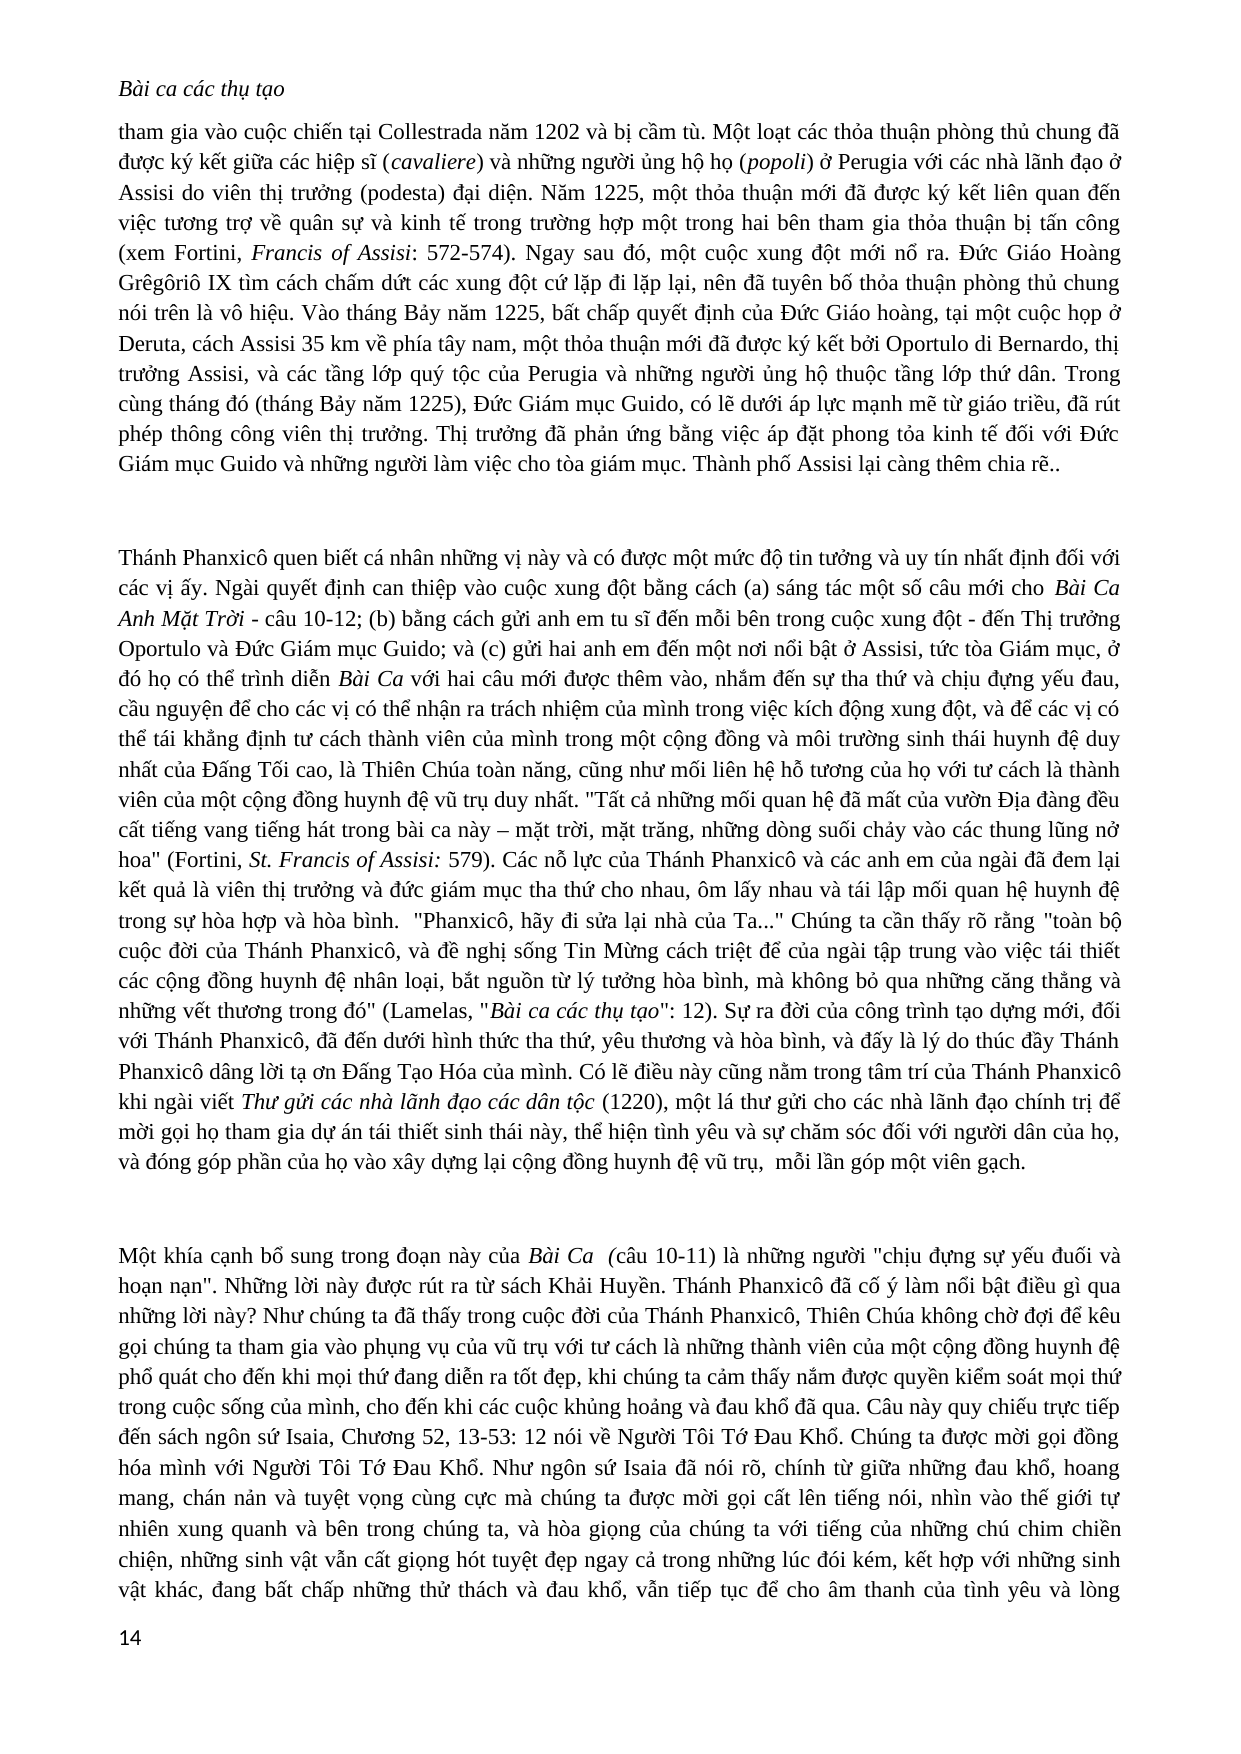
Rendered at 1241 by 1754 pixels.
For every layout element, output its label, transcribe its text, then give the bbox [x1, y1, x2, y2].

text Thánh Phanxicô quen biết cá nhân những vị này và có được một mức độ tin tưởng và uy tín nhất định đối với các vị ấy. Ngài quyết định can thiệp vào cuộc xung đột bằng cách (a) sáng tác một số câu mới cho Bài Ca Anh Mặt Trời - câu 10-12; (b) bằng cách gửi anh em tu sĩ đến mỗi bên trong cuộc xung đột - đến Thị trưởng Oportulo và Đức Giám mục Guido; và (c) gửi hai anh em đến một nơi nổi bật ở Assisi, tức tòa Giám mục, ở đó họ có thể trình diễn Bài Ca với hai câu mới được thêm vào, nhắm đến sự tha thứ và chịu đựng yếu đau, cầu nguyện để cho các vị có thể nhận ra trách nhiệm của mình trong việc kích động xung đột, và để các vị có thể tái khẳng định tư cách thành viên của mình trong một cộng đồng và môi trường sinh thái huynh đệ duy nhất của Đấng Tối cao, là Thiên Chúa toàn năng, cũng như mối liên hệ hỗ tương của họ với tư cách là thành viên của một cộng đồng huynh đệ vũ trụ duy nhất. "Tất cả những mối quan hệ đã mất của vườn Địa đàng đều cất tiếng vang tiếng hát trong bài ca này – mặt trời, mặt trăng, những dòng suối chảy vào các thung lũng nở hoa" (Fortini, St. Francis of Assisi: 579). Các nỗ lực của Thánh Phanxicô và các anh em của ngài đã đem lại kết quả là viên thị trưởng và đức giám mục tha thứ cho nhau, ôm lấy nhau và tái lập mối quan hệ huynh đệ trong sự hòa hợp và hòa bình. "Phanxicô, hãy đi sửa lại nhà của Ta..." Chúng ta cần thấy rõ rằng "toàn bộ cuộc đời của Thánh Phanxicô, và đề nghị sống Tin Mừng cách triệt để của ngài tập trung vào việc tái thiết các cộng đồng huynh đệ nhân loại, bắt nguồn từ lý tưởng hòa bình, mà không bỏ qua những căng thẳng và những vết thương trong đó" (Lamelas, "Bài ca các thụ tạo": 12). Sự ra đời của công trình tạo dựng mới, đối với Thánh Phanxicô, đã đến dưới hình thức tha thứ, yêu thương và hòa bình, và đấy là lý do thúc đầy Thánh Phanxicô dâng lời tạ ơn Đấng Tạo Hóa của mình. Có lẽ điều này cũng nằm trong tâm trí của Thánh Phanxicô khi ngài viết Thư gửi các nhà lãnh đạo các dân tộc (1220), một lá thư gửi cho các nhà lãnh đạo chính trị để mời gọi họ tham gia dự án tái thiết sinh thái này, thể hiện tình yêu và sự chăm sóc đối với người dân của họ, và đóng góp phần của họ vào xây dựng lại cộng đồng huynh đệ vũ trụ, mỗi lần góp một viên gạch. [118, 544, 1122, 1175]
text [118, 118, 1122, 477]
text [118, 1242, 1122, 1603]
